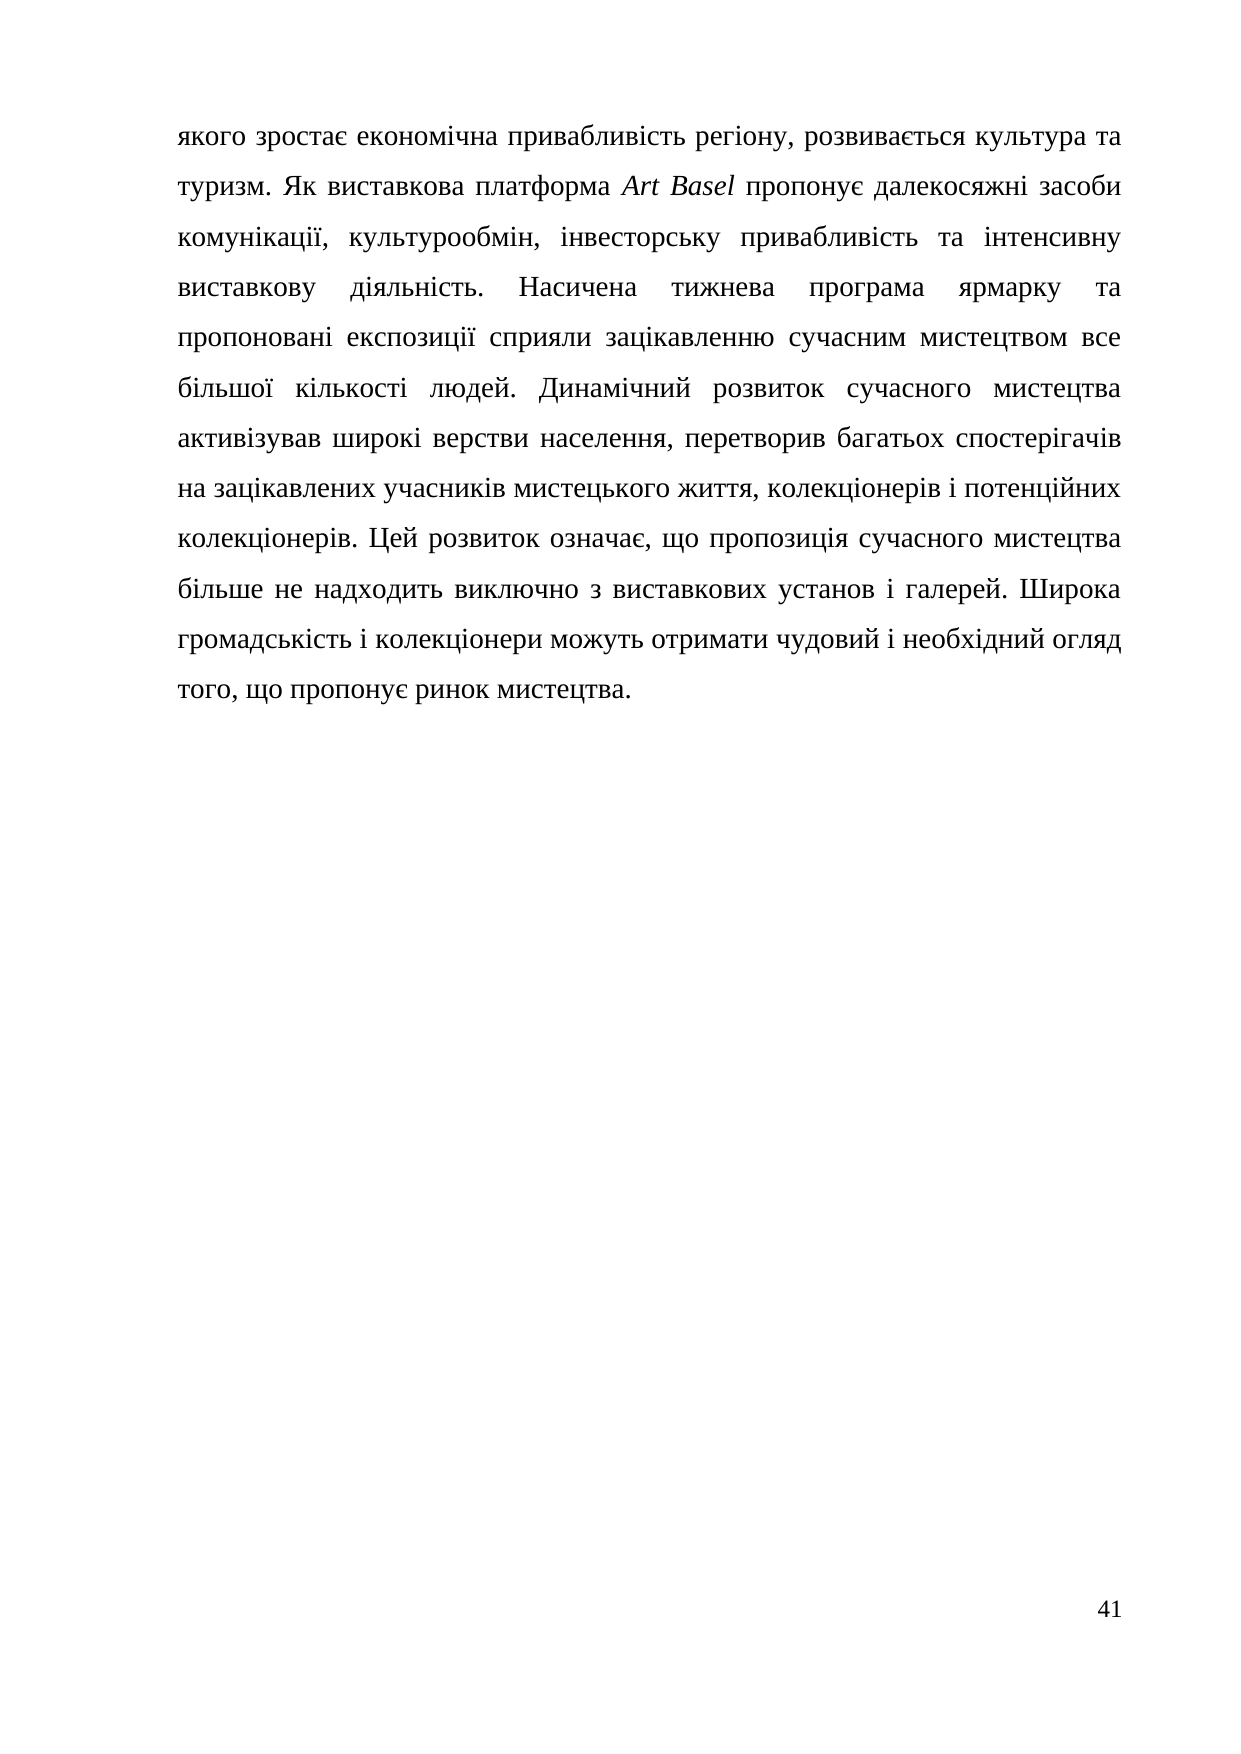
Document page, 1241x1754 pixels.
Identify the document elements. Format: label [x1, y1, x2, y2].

text [177, 118, 1122, 705]
